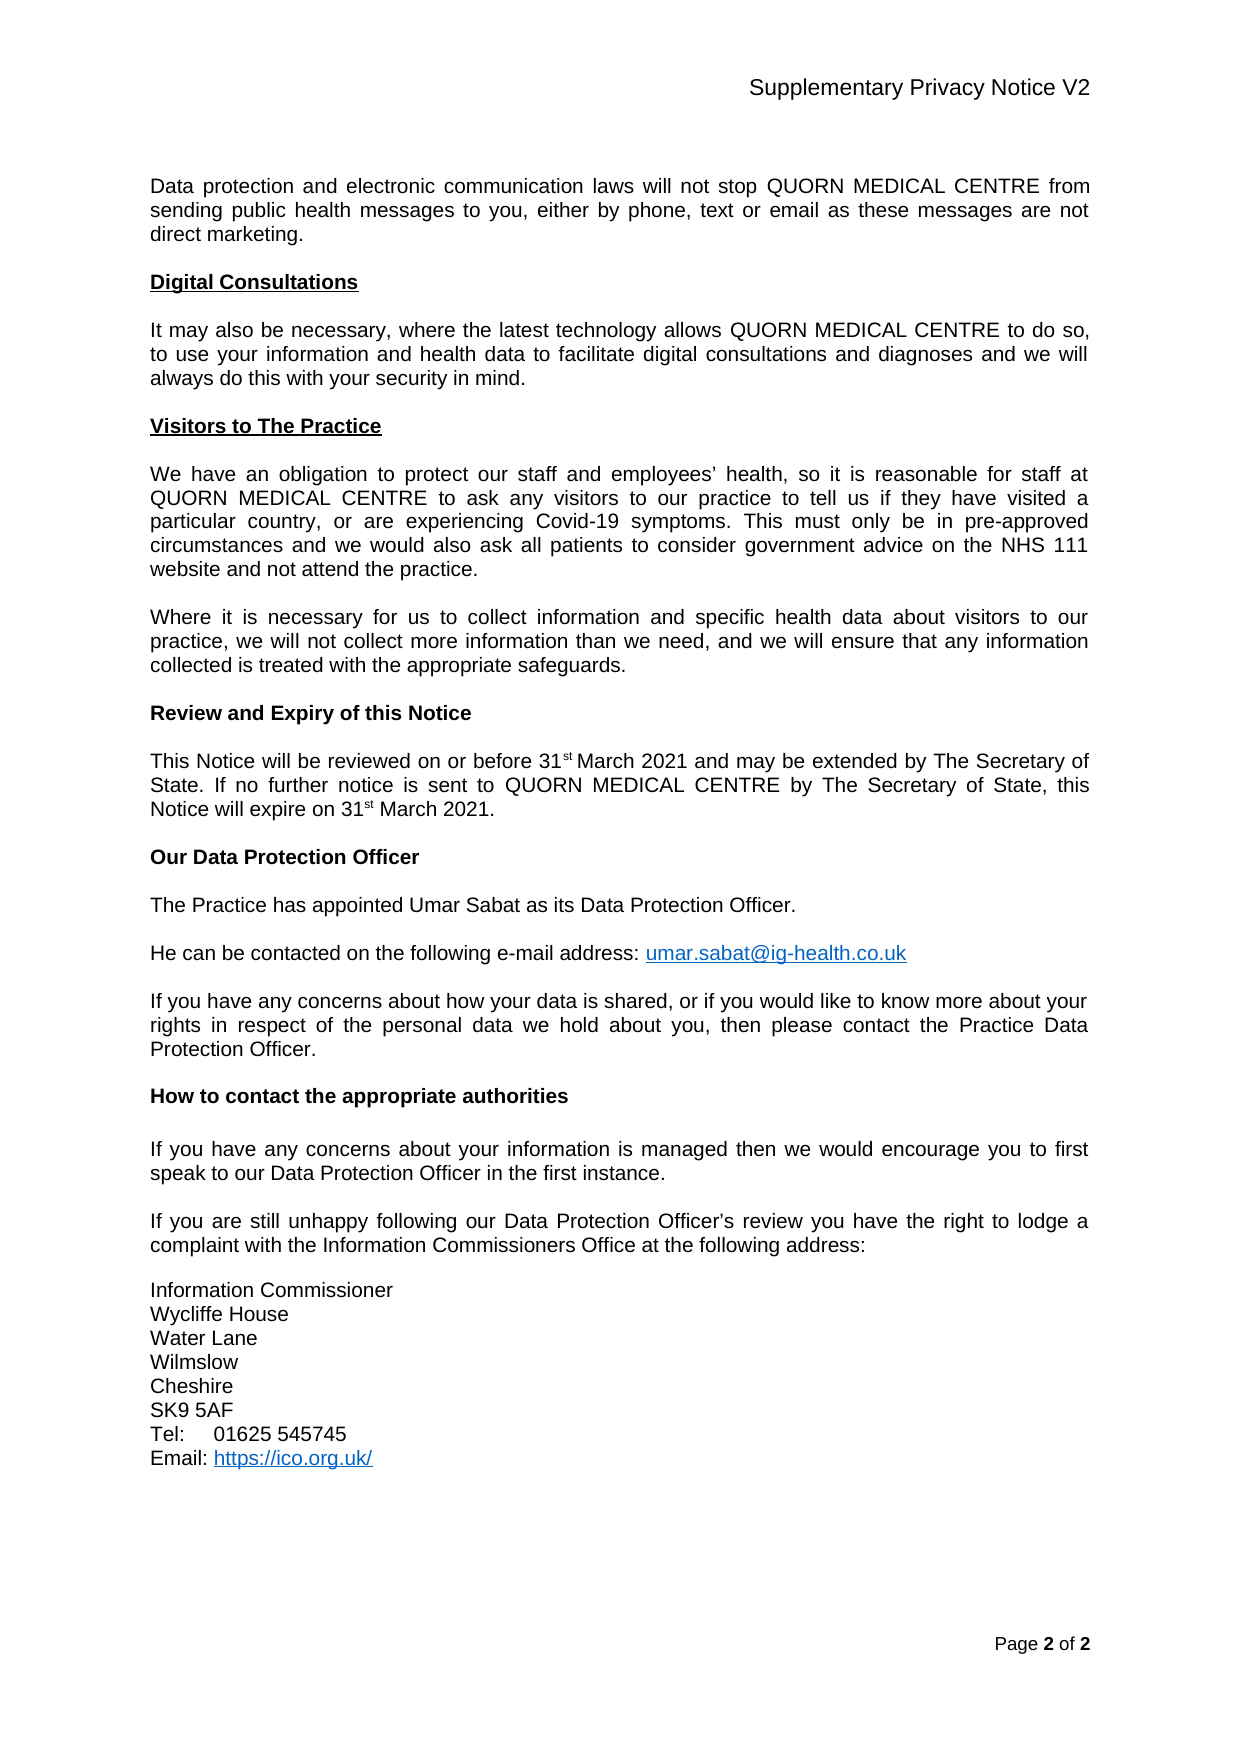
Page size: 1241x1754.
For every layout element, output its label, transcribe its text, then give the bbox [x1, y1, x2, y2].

text Email: https://ico.org.uk/ [150, 1445, 1090, 1469]
text Visitors to The Practice [150, 413, 1090, 437]
text It may also be necessary, where the latest technology allows QUORN MEDICAL CENTRE to do so, to use your information and health data to facilitate digital consultations and diagnoses and we will always do this with your security in mind. [150, 318, 1090, 389]
text Information Commissioner [150, 1278, 1090, 1302]
text Wilmslow [150, 1349, 1090, 1373]
text Cheshire [150, 1373, 1090, 1397]
text The Practice has appointed Umar Sabat as its Data Protection Officer. [150, 893, 1090, 917]
text Water Lane [150, 1326, 1090, 1349]
text SK9 5AF [150, 1397, 1090, 1421]
text Digital Consultations [150, 270, 1090, 294]
text Review and Expiry of this Notice [150, 701, 1090, 725]
text He can be contacted on the following e-mail address: umar.sabat@ig-health.co.uk [150, 941, 1090, 964]
text If you have any concerns about how your data is shared, or if you would like to know more about your rights in respect of the personal data we hold about you, then please contact the Practice Data Protection Officer. [150, 988, 1090, 1060]
text If you are still unhappy following our Data Protection Officer’s review you have the right to lodge a complaint with the Information Commissioners Office at the following address: [150, 1185, 1090, 1257]
text Our Data Protection Officer [150, 845, 1090, 869]
text How to contact the appropriate authorities [150, 1084, 1090, 1108]
text Where it is necessary for us to collect information and specific health data about visitors to our practice, we will not collect more information than we need, and we will ensure that any information collected is treated with the appropriate safeguards. [150, 605, 1090, 677]
text Wycliffe House [150, 1302, 1090, 1326]
text This Notice will be reviewed on or before 31st March 2021 and may be extended by The Secretary of State. If no further notice is sent to QUORN MEDICAL CENTRE by The Secretary of State, this Notice will expire on 31st March 2021. [150, 749, 1090, 821]
text Tel: 01625 545745 [150, 1421, 1090, 1445]
text We have an obligation to protect our staff and employees’ health, so it is reasonable for staff at QUORN MEDICAL CENTRE to ask any visitors to our practice to tell us if they have visited a particular country, or are experiencing Covid-19 symptoms. This must only be in pre-approved circumstances and we would also ask all patients to consider government advice on the NHS 111 website and not attend the practice. [150, 461, 1090, 581]
text Data protection and electronic communication laws will not stop QUORN MEDICAL CENTRE from sending public health messages to you, either by phone, text or email as these messages are not direct marketing. [150, 174, 1090, 246]
text If you have any concerns about your information is managed then we would encourage you to first speak to our Data Protection Officer in the first instance. [150, 1137, 1090, 1185]
